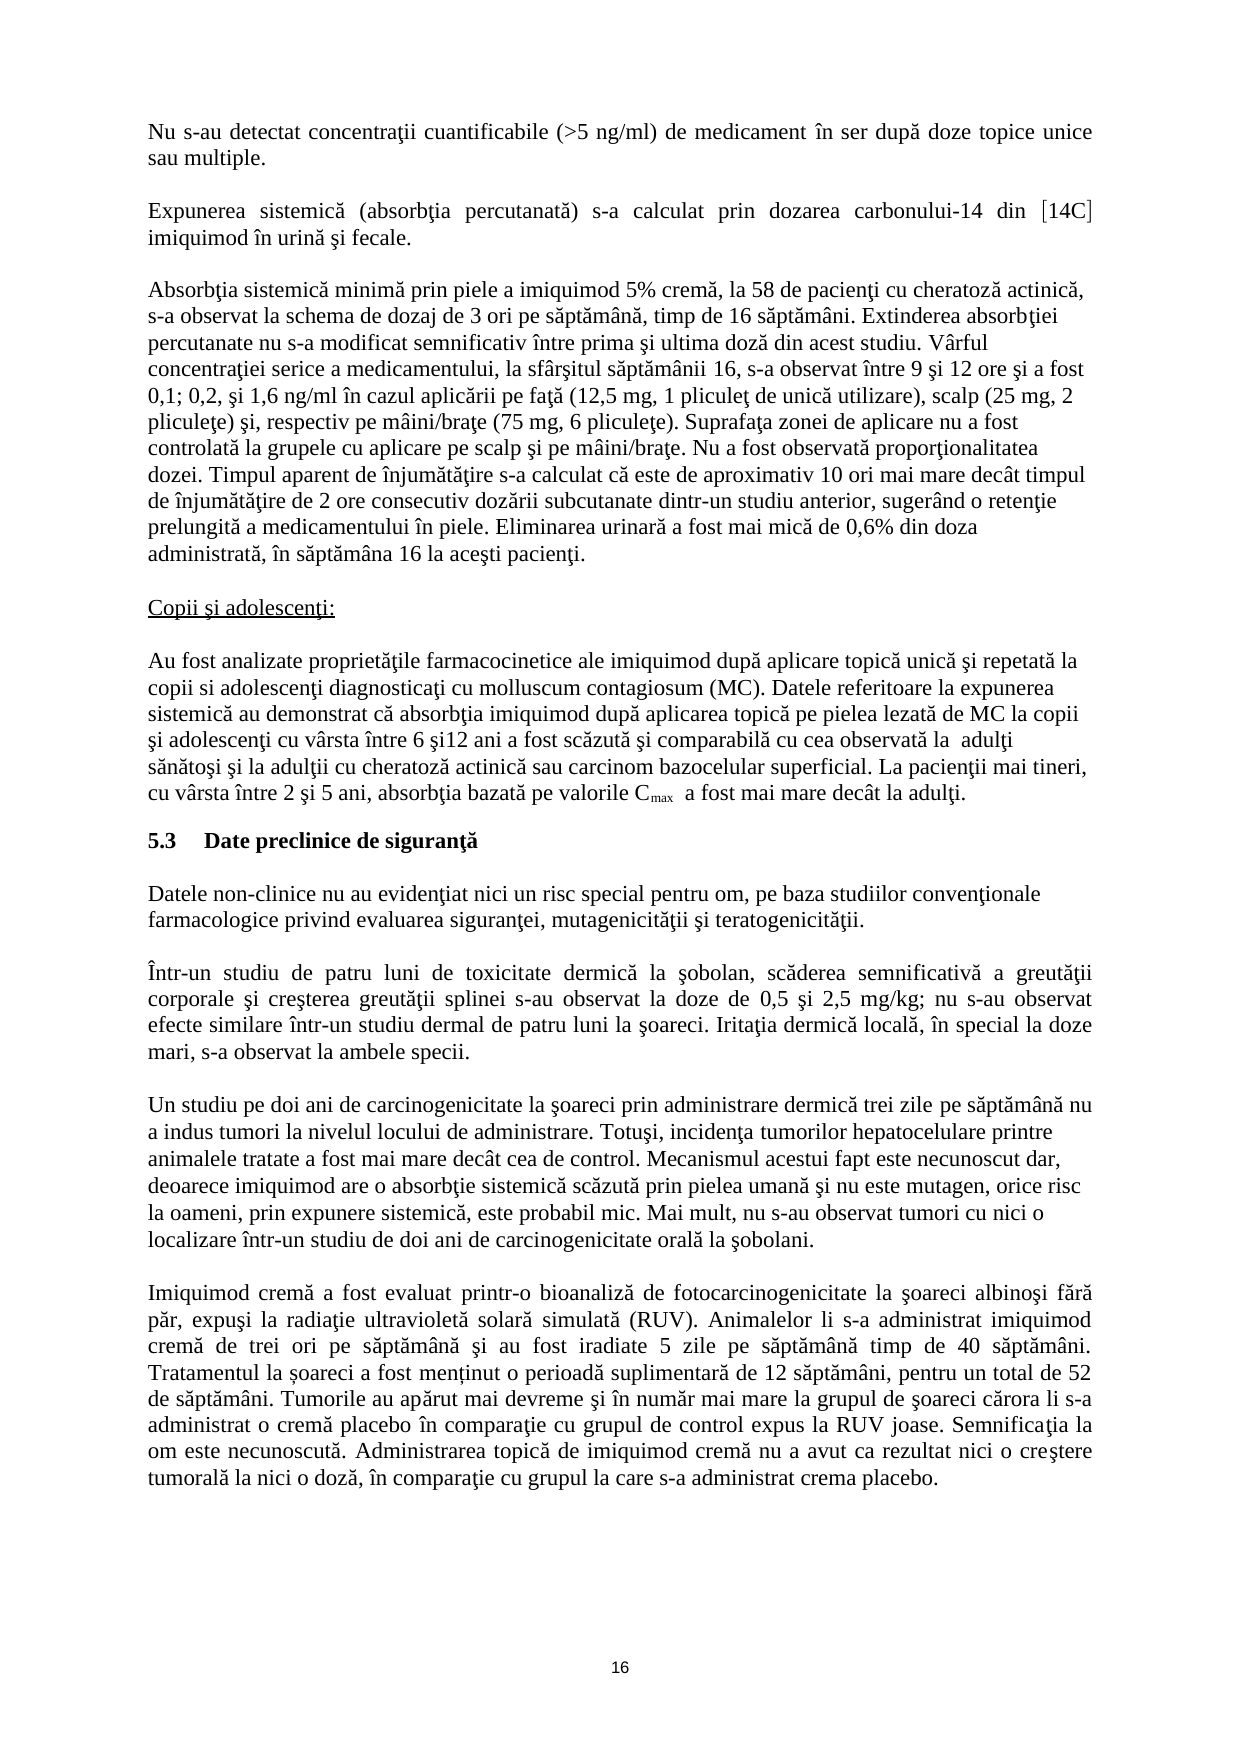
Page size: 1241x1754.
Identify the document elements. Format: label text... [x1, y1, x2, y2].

text Absorbţia sistemică minimă prin piele a imiquimod 5% cremă, la 58 de pacienţi cu cheratoză actinică, s-a observat la schema de dozaj de 3 ori pe săptămână, timp de 16 săptămâni. Extinderea absorbţiei percutanate nu s-a modificat semnificativ între prima şi ultima doză din acest studiu. Vârful concentraţiei serice a medicamentului, la sfârşitul săptămânii 16, s-a observat între 9 şi 12 ore şi a fost 0,1; 0,2, şi 1,6 ng/ml în cazul aplicării pe faţă (12,5 mg, 1 pliculeţ de unică utilizare), scalp (25 mg, 2 pliculeţe) şi, respectiv pe mâini/braţe (75 mg, 6 pliculeţe). Suprafaţa zonei de aplicare nu a fost controlată la grupele cu aplicare pe scalp şi pe mâini/braţe. Nu a fost observată proporţionalitatea dozei. Timpul aparent de înjumătăţire s-a calculat că este de aproximativ 10 ori mai mare decât timpul de înjumătăţire de 2 ore consecutiv dozării subcutanate dintr-un studiu anterior, sugerând o retenţie prelungită a medicamentului în piele. Eliminarea urinară a fost mai mică de 0,6% din doza administrată, în săptămâna 16 la aceşti pacienţi. [148, 276, 1092, 566]
text Imiquimod cremă a fost evaluat printr-o bioanaliză de fotocarcinogenicitate la şoareci albinoşi fără păr, expuşi la radiaţie ultravioletă solară simulată (RUV). Animalelor li s-a administrat imiquimod cremă de trei ori pe săptămână şi au fost iradiate 5 zile pe săptămână timp de 40 săptămâni. Tratamentul la șoareci a fost menținut o perioadă suplimentară de 12 săptămâni, pentru un total de 52 de săptămâni. Tumorile au apărut mai devreme şi în număr mai mare la grupul de şoareci cărora li s-a administrat o cremă placebo în comparaţie cu grupul de control expus la RUV joase. Semnificaţia la om este necunoscută. Administrarea topică de imiquimod cremă nu a avut ca rezultat nici o creştere tumorală la nici o doză, în comparaţie cu grupul la care s-a administrat crema placebo. [148, 1279, 1092, 1490]
text Într-un studiu de patru luni de toxicitate dermică la şobolan, scăderea semnificativă a greutăţii corporale şi creşterea greutăţii splinei s-au observat la doze de 0,5 şi 2,5 mg/kg; nu s-au observat efecte similare într-un studiu dermal de patru luni la şoareci. Iritaţia dermică locală, în special la doze mari, s-a observat la ambele specii. [148, 959, 1092, 1064]
text Expunerea sistemică (absorbţia percutanată) s-a calculat prin dozarea carbonului-14 din 14C imiquimod în urină şi fecale. [148, 197, 1092, 250]
text 5.3 Date preclinice de siguranţă [148, 827, 1092, 853]
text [148, 118, 1092, 171]
text Datele non-clinice nu au evidenţiat nici un risc special pentru om, pe baza studiilor convenţionale farmacologice privind evaluarea siguranţei, mutagenicităţii şi teratogenicităţii. [148, 880, 1092, 932]
text Au fost analizate proprietăţile farmacocinetice ale imiquimod după aplicare topică unică şi repetată la copii si adolescenţi diagnosticaţi cu molluscum contagiosum (MC). Datele referitoare la expunerea sistemică au demonstrat că absorbţia imiquimod după aplicarea topică pe pielea lezată de MC la copii şi adolescenţi cu vârsta între 6 şi12 ani a fost scăzută şi comparabilă cu cea observată la adulţi sănătoşi şi la adulţii cu cheratoză actinică sau carcinom bazocelular superficial. La pacienţii mai tineri, cu vârsta între 2 şi 5 ani, absorbţia bazată pe valorile Cmax a fost mai mare decât la adulţi. [148, 647, 1092, 827]
text Copii şi adolescenţi: [148, 566, 1092, 647]
text Un studiu pe doi ani de carcinogenicitate la şoareci prin administrare dermică trei zile pe săptămână nu a indus tumori la nivelul locului de administrare. Totuşi, incidenţa tumorilor hepatocelulare printre animalele tratate a fost mai mare decât cea de control. Mecanismul acestui fapt este necunoscut dar, deoarece imiquimod are o absorbţie sistemică scăzută prin pielea umană şi nu este mutagen, orice risc la oameni, prin expunere sistemică, este probabil mic. Mai mult, nu s-au observat tumori cu nici o localizare într-un studiu de doi ani de carcinogenicitate orală la şobolani. [148, 1091, 1092, 1253]
